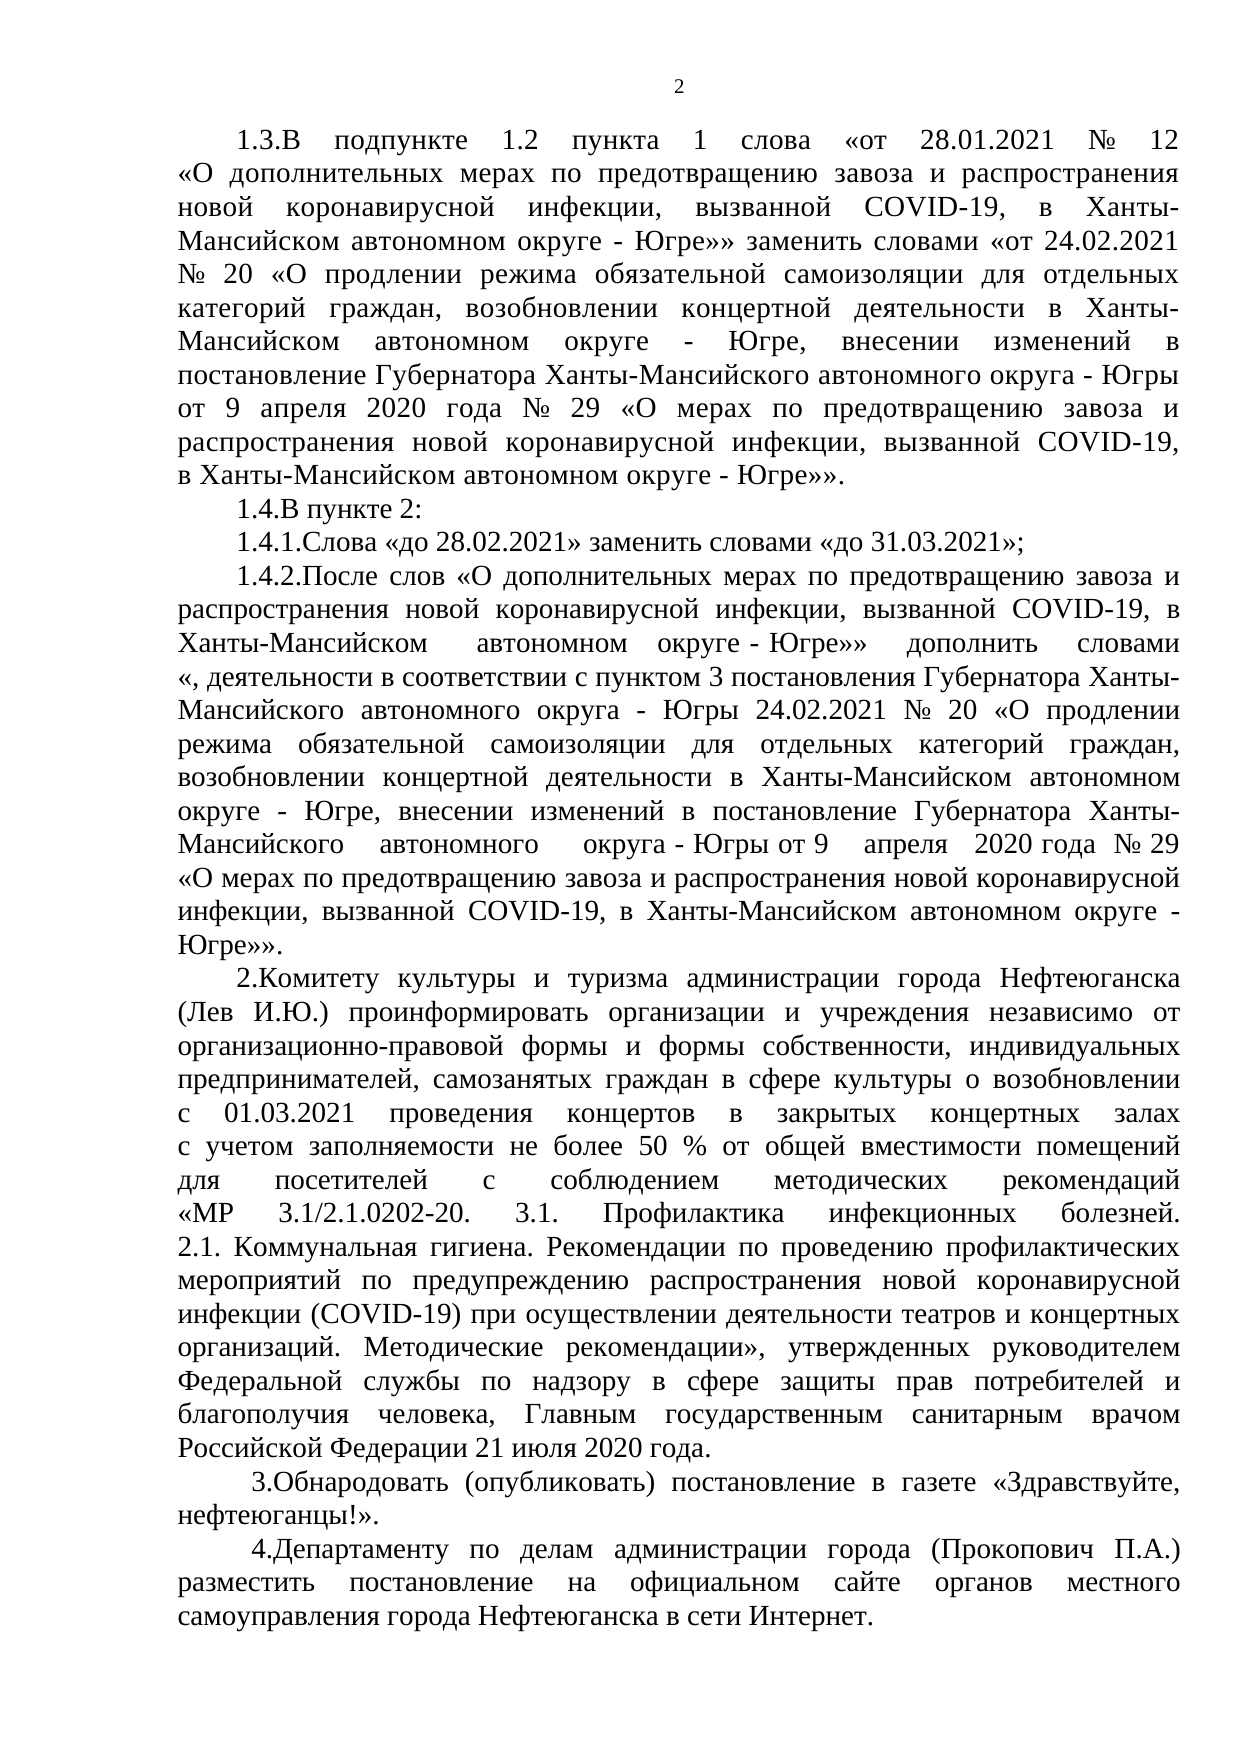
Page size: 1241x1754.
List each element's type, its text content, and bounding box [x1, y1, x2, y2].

text 1.4.1.Слова «до 28.02.2021» заменить словами «до 31.03.2021»; [177, 524, 1181, 558]
text 1.3.В подпункте 1.2 пункта 1 слова «от 28.01.2021 № 12 «О дополнительных мерах по предотвращению завоза и распространения новой коронавирусной инфекции, вызванной COVID-19, в Ханты-Мансийском автономном округе - Югре»» заменить словами «от 24.02.2021 № 20 «О продлении режима обязательной самоизоляции для отдельных категорий граждан, возобновлении концертной деятельности в Ханты-Мансийском автономном округе - Югре, внесении изменений в постановление Губернатора Ханты-Мансийского автономного округа - Югры от 9 апреля 2020 года № 29 «О мерах по предотвращению завоза и распространения новой коронавирусной инфекции, вызванной COVID-19, в Ханты-Мансийском автономном округе - Югре»». [177, 122, 1181, 491]
text 2.Комитету культуры и туризма администрации города Нефтеюганска (Лев И.Ю.) проинформировать организации и учреждения независимо от организационно-правовой формы и формы собственности, индивидуальных предпринимателей, самозанятых граждан в сфере культуры о возобновлении с 01.03.2021 проведения концертов в закрытых концертных залах с учетом заполняемости не более 50 % от общей вместимости помещений для посетителей с соблюдением методических рекомендаций «МР 3.1/2.1.0202-20. 3.1. Профилактика инфекционных болезней. 2.1. Коммунальная гигиена. Рекомендации по проведению профилактических мероприятий по предупреждению распространения новой коронавирусной инфекции (COVID-19) при осуществлении деятельности театров и концертных организаций. Методические рекомендации», утвержденных руководителем Федеральной службы по надзору в сфере защиты прав потребителей и благополучия человека, Главным государственным санитарным врачом Российской Федерации 21 июля 2020 года. [177, 961, 1181, 1464]
text 4.Департаменту по делам администрации города (Прокопович П.А.) разместить постановление на официальном сайте органов местного самоуправления города Нефтеюганска в сети Интернет. [177, 1531, 1181, 1631]
text 3.Обнародовать (опубликовать) постановление в газете «Здравствуйте, нефтеюганцы!». [177, 1464, 1181, 1531]
text 1.4.2.После слов «О дополнительных мерах по предотвращению завоза и распространения новой коронавирусной инфекции, вызванной COVID-19, в Ханты-Мансийском автономном округе - Югре»» дополнить словами «, деятельности в соответствии с пунктом 3 постановления Губернатора Ханты-Мансийского автономного округа - Югры 24.02.2021 № 20 «О продлении режима обязательной самоизоляции для отдельных категорий граждан, возобновлении концертной деятельности в Ханты-Мансийском автономном округе - Югре, внесении изменений в постановление Губернатора Ханты-Мансийского автономного округа - Югры от 9 апреля 2020 года № 29 «О мерах по предотвращению завоза и распространения новой коронавирусной инфекции, вызванной COVID-19, в Ханты-Мансийском автономном округе - Югре»». [177, 558, 1181, 961]
text 1.4.В пункте 2: [177, 491, 1181, 524]
